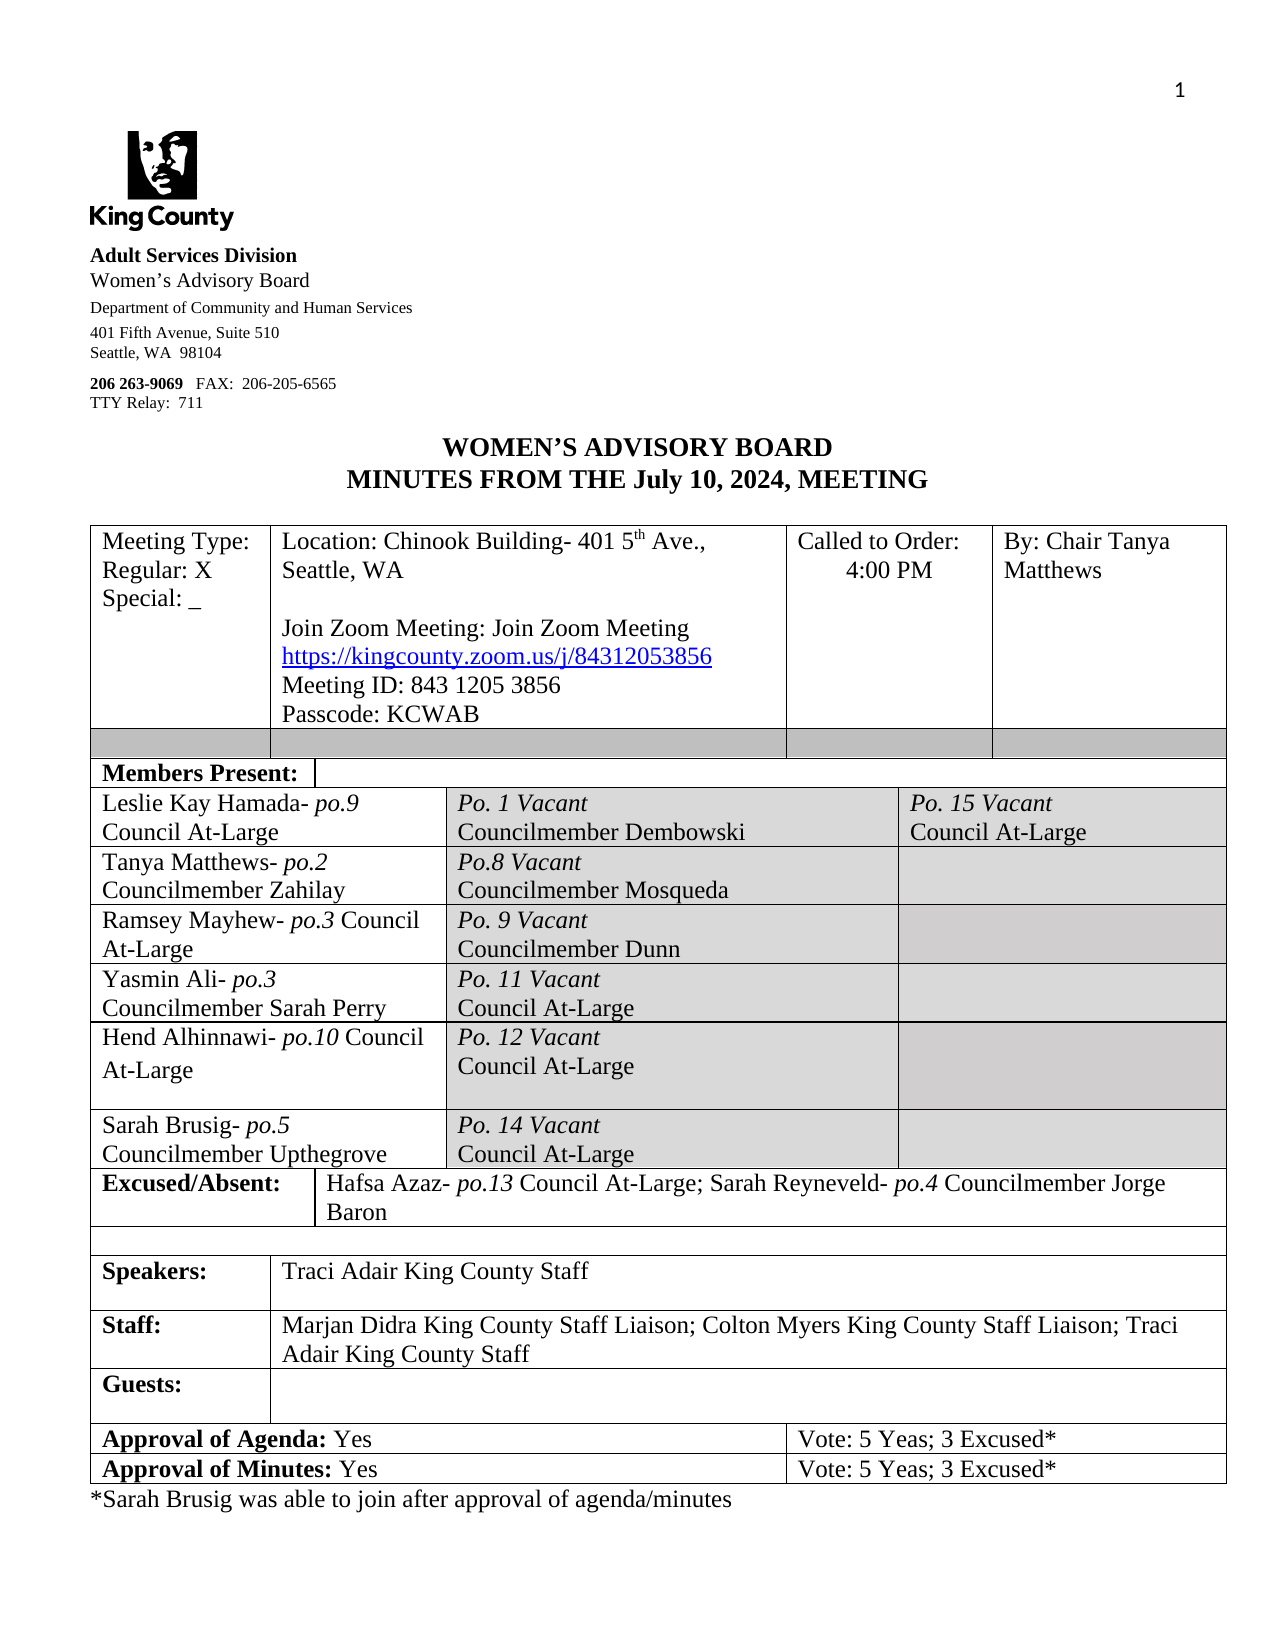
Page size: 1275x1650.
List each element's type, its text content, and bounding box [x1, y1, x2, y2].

table_cell Traci Adair King County Staff [271, 1256, 1226, 1309]
table_cell Sarah Brusig- po.5 Councilmember Upthegrove [91, 1110, 446, 1167]
table_cell Po. 15 Vacant Council At-Large [899, 788, 1226, 846]
table_header Location: Chinook Building- 401 5th Ave., Seattle, WA Join Zoom Meeting: Join Zoom Meeting https://kingcounty.zoom.us/j/84312053856 Meeting ID: 843 1205 3856 Passcode: KCWAB [271, 526, 786, 728]
table_cell [91, 729, 270, 757]
table_cell Po. 14 Vacant Council At-Large [447, 1110, 898, 1167]
text TTY Relay: 711 [90, 393, 1185, 412]
picture [90, 131, 234, 231]
table_cell [899, 1023, 1226, 1109]
table_cell Hafsa Azaz- po.13 Council At-Large; Sarah Reyneveld- po.4 Councilmember Jorge Baron [316, 1169, 1226, 1226]
table_cell Po. 12 Vacant Council At-Large [447, 1023, 898, 1109]
table_cell Approval of Minutes: Yes [91, 1454, 786, 1483]
table_cell [91, 1227, 1226, 1255]
table_cell Po.8 Vacant Councilmember Mosqueda [447, 847, 898, 904]
table_cell Excused/Absent: [91, 1169, 314, 1226]
table_cell Hend Alhinnawi- po.10 Council At-Large [91, 1023, 446, 1109]
table_cell Guests: [91, 1369, 270, 1423]
table_cell Members Present: [91, 759, 314, 787]
table_cell [993, 729, 1226, 757]
table_cell [316, 759, 1226, 787]
table_cell Staff: [91, 1311, 270, 1368]
table_cell Po. 9 Vacant Councilmember Dunn [447, 905, 898, 963]
text Women’s Advisory Board [90, 267, 1185, 292]
table_cell Leslie Kay Hamada- po.9 Council At-Large [91, 788, 446, 846]
table_cell Po. 1 Vacant Councilmember Dembowski [447, 788, 898, 846]
table_cell [271, 729, 786, 757]
table_cell [787, 729, 992, 757]
text *Sarah Brusig was able to join after approval of agenda/minutes [90, 1484, 1185, 1512]
text 206 263-9069 FAX: 206-205-6565 [90, 374, 1185, 393]
table_cell [271, 1369, 1226, 1423]
text Department of Community and Human Services [90, 298, 1185, 317]
table_header Meeting Type: Regular: X Special: _ [91, 526, 270, 728]
table_cell [899, 964, 1226, 1021]
table_cell Speakers: [91, 1256, 270, 1309]
table_cell [899, 905, 1226, 963]
text 401 Fifth Avenue, Suite 510 [90, 323, 1185, 342]
table_cell Vote: 5 Yeas; 3 Excused* [787, 1424, 1226, 1453]
text Adult Services Division [90, 243, 1185, 267]
table_cell Ramsey Mayhew- po.3 Council At-Large [91, 905, 446, 963]
table_cell Vote: 5 Yeas; 3 Excused* [787, 1454, 1226, 1483]
text Seattle, WA 98104 [90, 342, 1185, 362]
text WOMEN’S ADVISORY BOARD [90, 432, 1185, 463]
table_cell Marjan Didra King County Staff Liaison; Colton Myers King County Staff Liaison; Traci Adair King County Staff [271, 1311, 1226, 1368]
table_header By: Chair Tanya Matthews [993, 526, 1226, 728]
table_cell Approval of Agenda: Yes [91, 1424, 786, 1453]
table_cell [899, 847, 1226, 904]
table_cell Yasmin Ali- po.3 Councilmember Sarah Perry [91, 964, 446, 1021]
text MINUTES FROM THE July 10, 2024, MEETING [90, 463, 1185, 494]
table_cell Po. 11 Vacant Council At-Large [447, 964, 898, 1021]
table_cell [899, 1110, 1226, 1167]
table_header Called to Order: 4:00 PM [787, 526, 992, 728]
table_cell Tanya Matthews- po.2 Councilmember Zahilay [91, 847, 446, 904]
